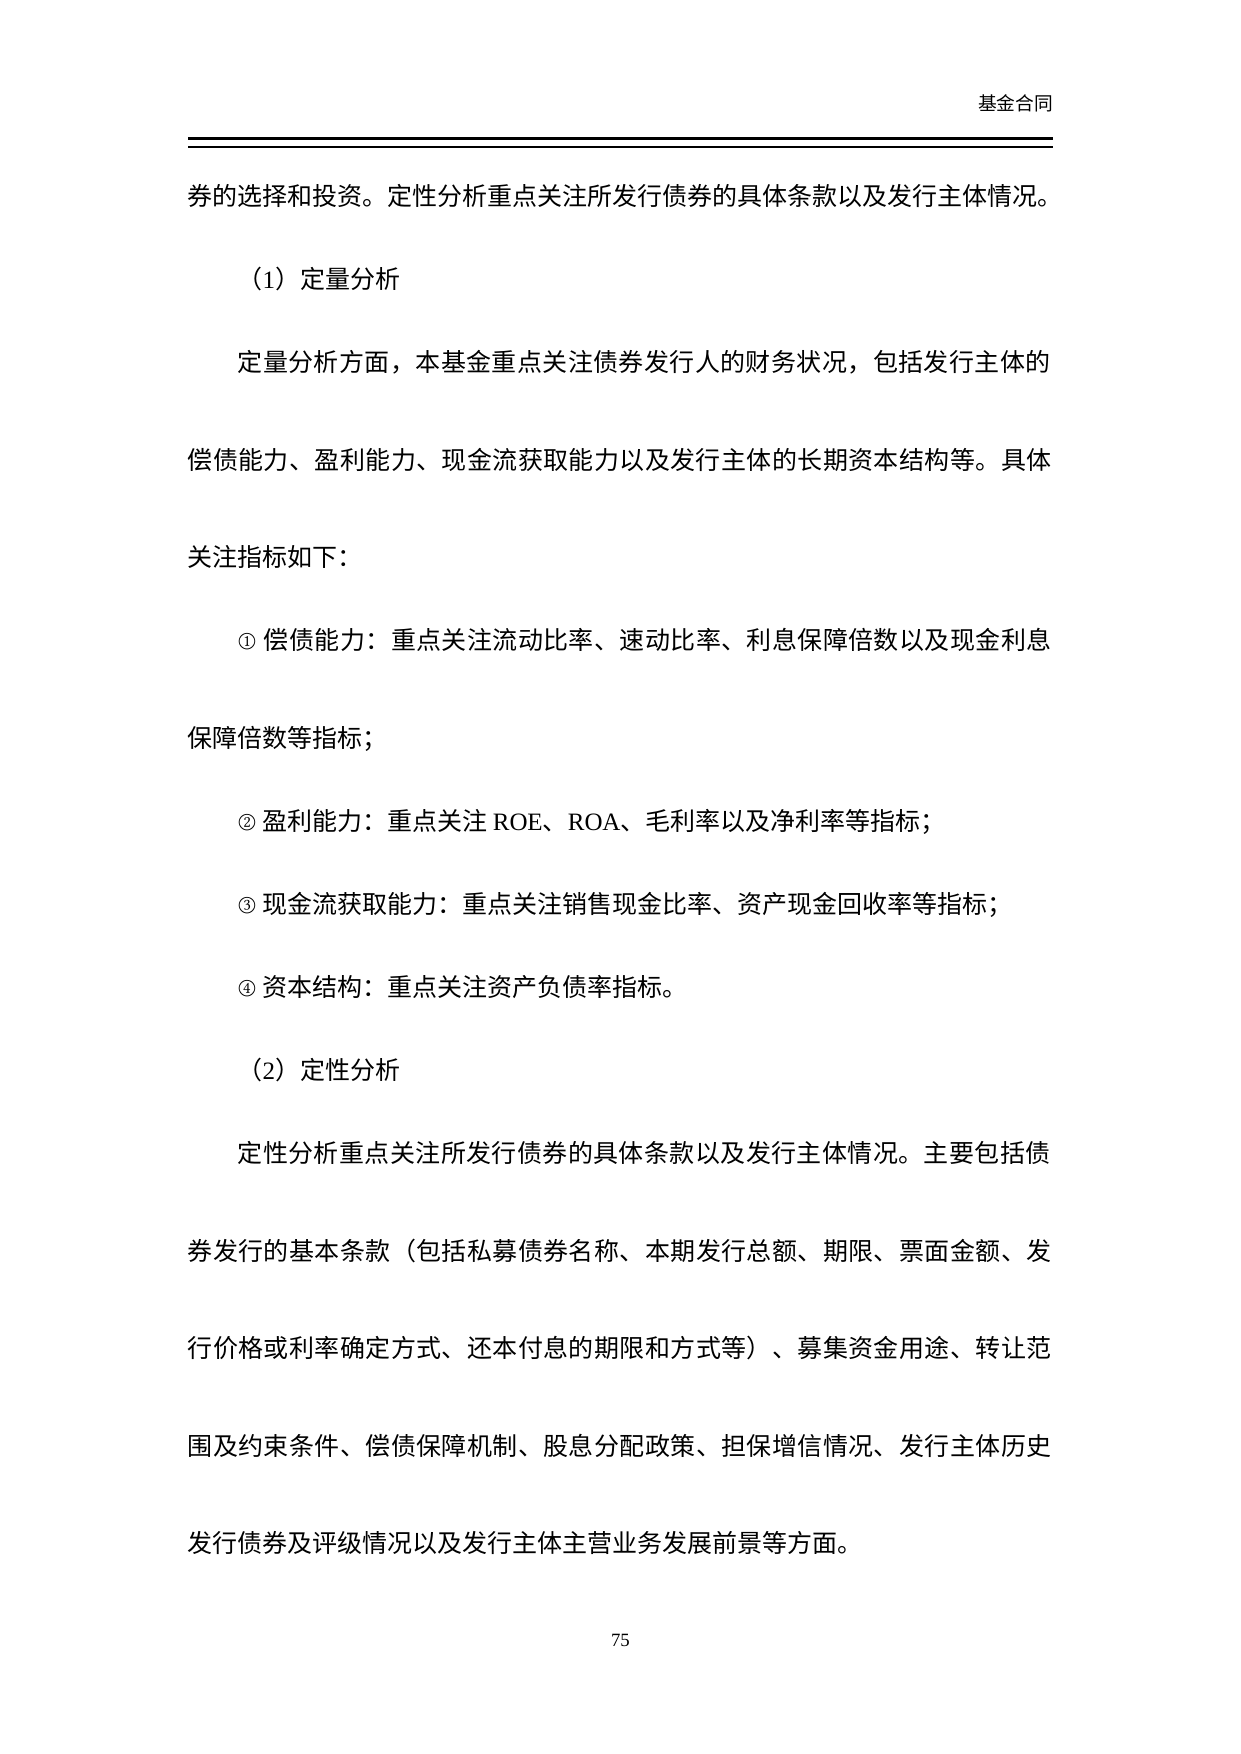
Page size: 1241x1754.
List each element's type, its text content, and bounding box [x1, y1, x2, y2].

text ④ 资本结构：重点关注资产负债率指标。 [187, 953, 1053, 1018]
text （1）定量分析 [187, 245, 1053, 310]
text ③ 现金流获取能力：重点关注销售现金比率、资产现金回收率等指标； [187, 870, 1053, 935]
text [187, 162, 1053, 227]
text ① 偿债能力：重点关注流动比率、速动比率、利息保障倍数以及现金利息保障倍数等指标； [187, 606, 1053, 769]
text 定性分析重点关注所发行债券的具体条款以及发行主体情况。主要包括债券发行的基本条款（包括私募债券名称、本期发行总额、期限、票面金额、发行价格或利率确定方式、还本付息的期限和方式等）、募集资金用途、转让范围及约束条件、偿债保障机制、股息分配政策、担保增信情况、发行主体历史发行债券及评级情况以及发行主体主营业务发展前景等方面。 [187, 1119, 1053, 1574]
text （2）定性分析 [187, 1036, 1053, 1101]
text 定量分析方面，本基金重点关注债券发行人的财务状况，包括发行主体的偿债能力、盈利能力、现金流获取能力以及发行主体的长期资本结构等。具体关注指标如下： [187, 328, 1053, 588]
text ② 盈利能力：重点关注ROE、ROA、毛利率以及净利率等指标； [187, 787, 1053, 852]
